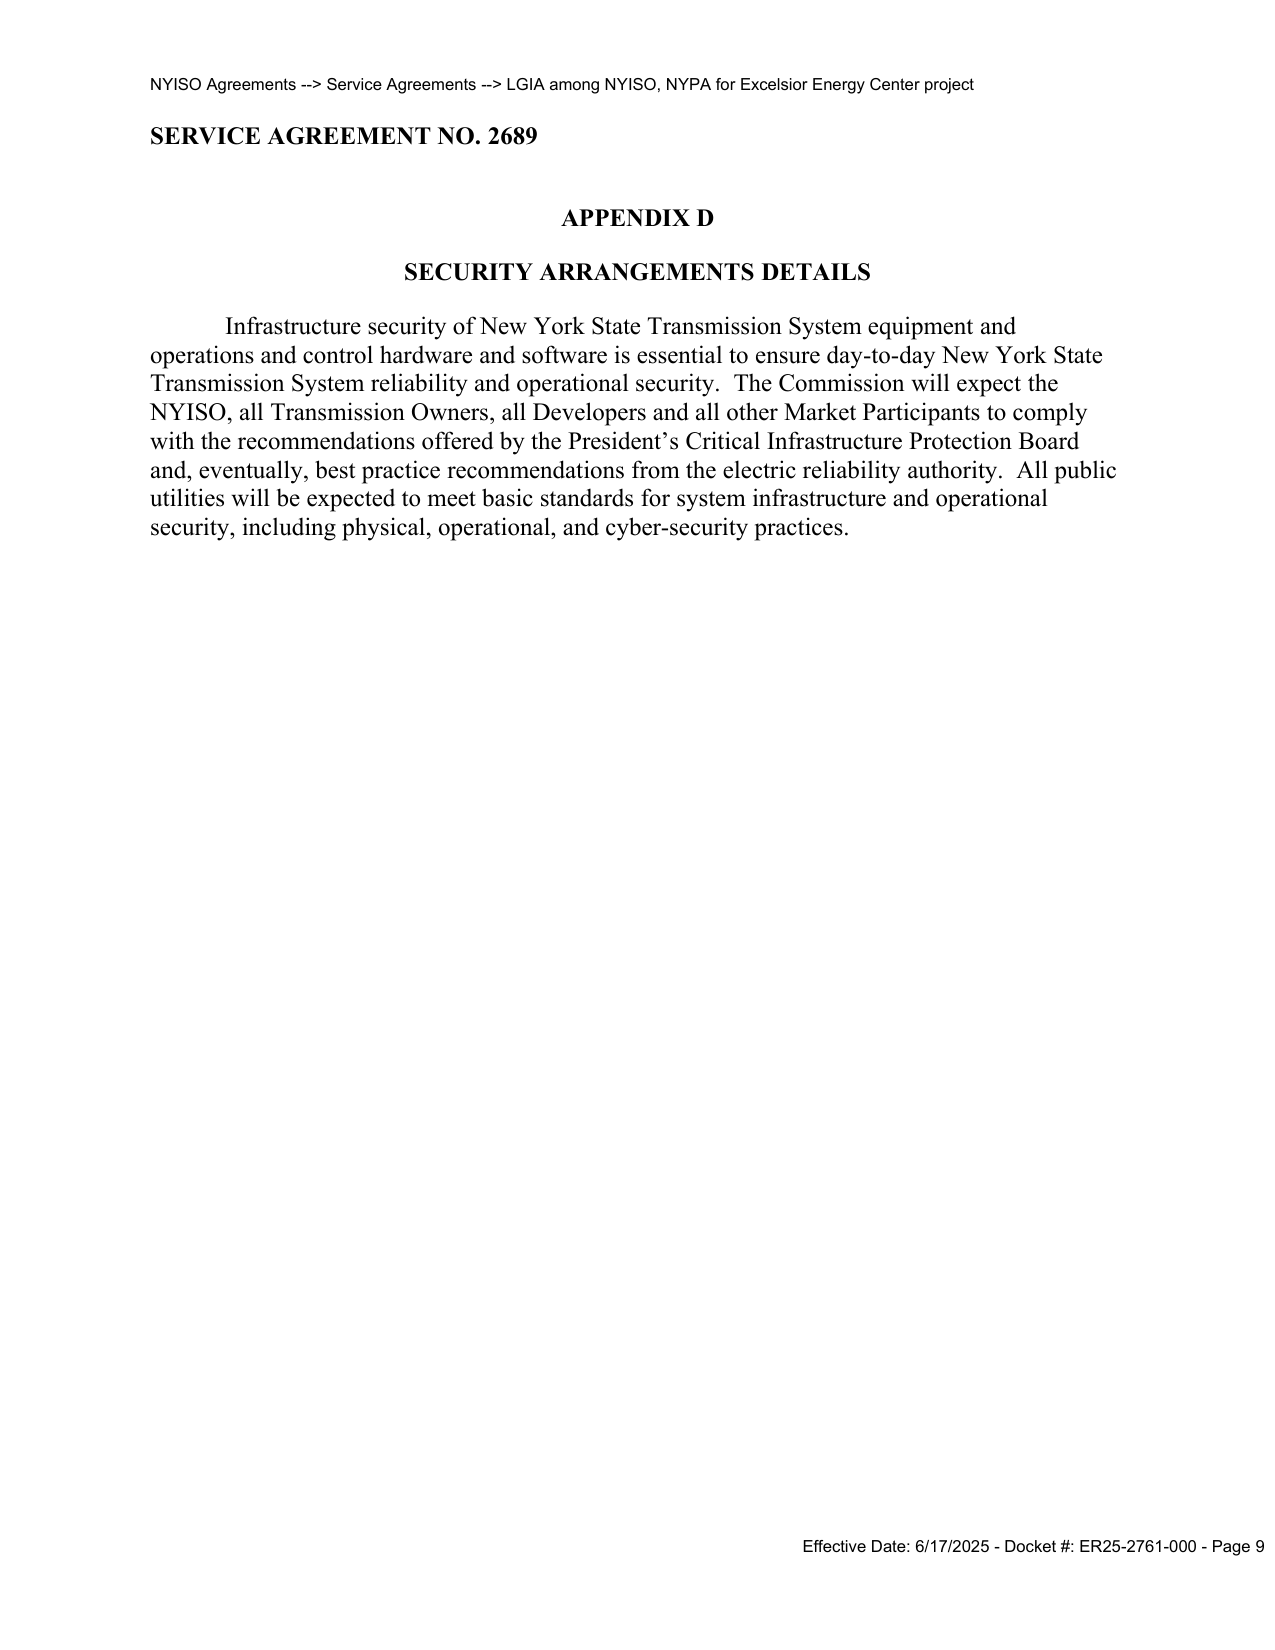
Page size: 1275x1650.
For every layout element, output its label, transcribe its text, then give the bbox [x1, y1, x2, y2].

list APPENDIX D [561, 204, 1264, 233]
list Infrastructure security of New York State Transmission System equipment and operations and control hardware and software is essential to ensure day-to-day New York State Transmission System reliability and operational security. The Commission will expect the NYISO, all Transmission Owners, all Developers and all other Market Participants to comply with the recommendations offered by the President’s Critical Infrastructure Protection Board and, eventually, best practice recommendations from the electric reliability authority. All public utilities will be expected to meet basic standards for system infrastructure and operational security, including physical, operational, and cyber-security practices. [150, 311, 1264, 541]
list SECURITY ARRANGEMENTS DETAILS [404, 258, 1264, 286]
list SERVICE AGREEMENT NO. 2689 [150, 121, 1264, 150]
